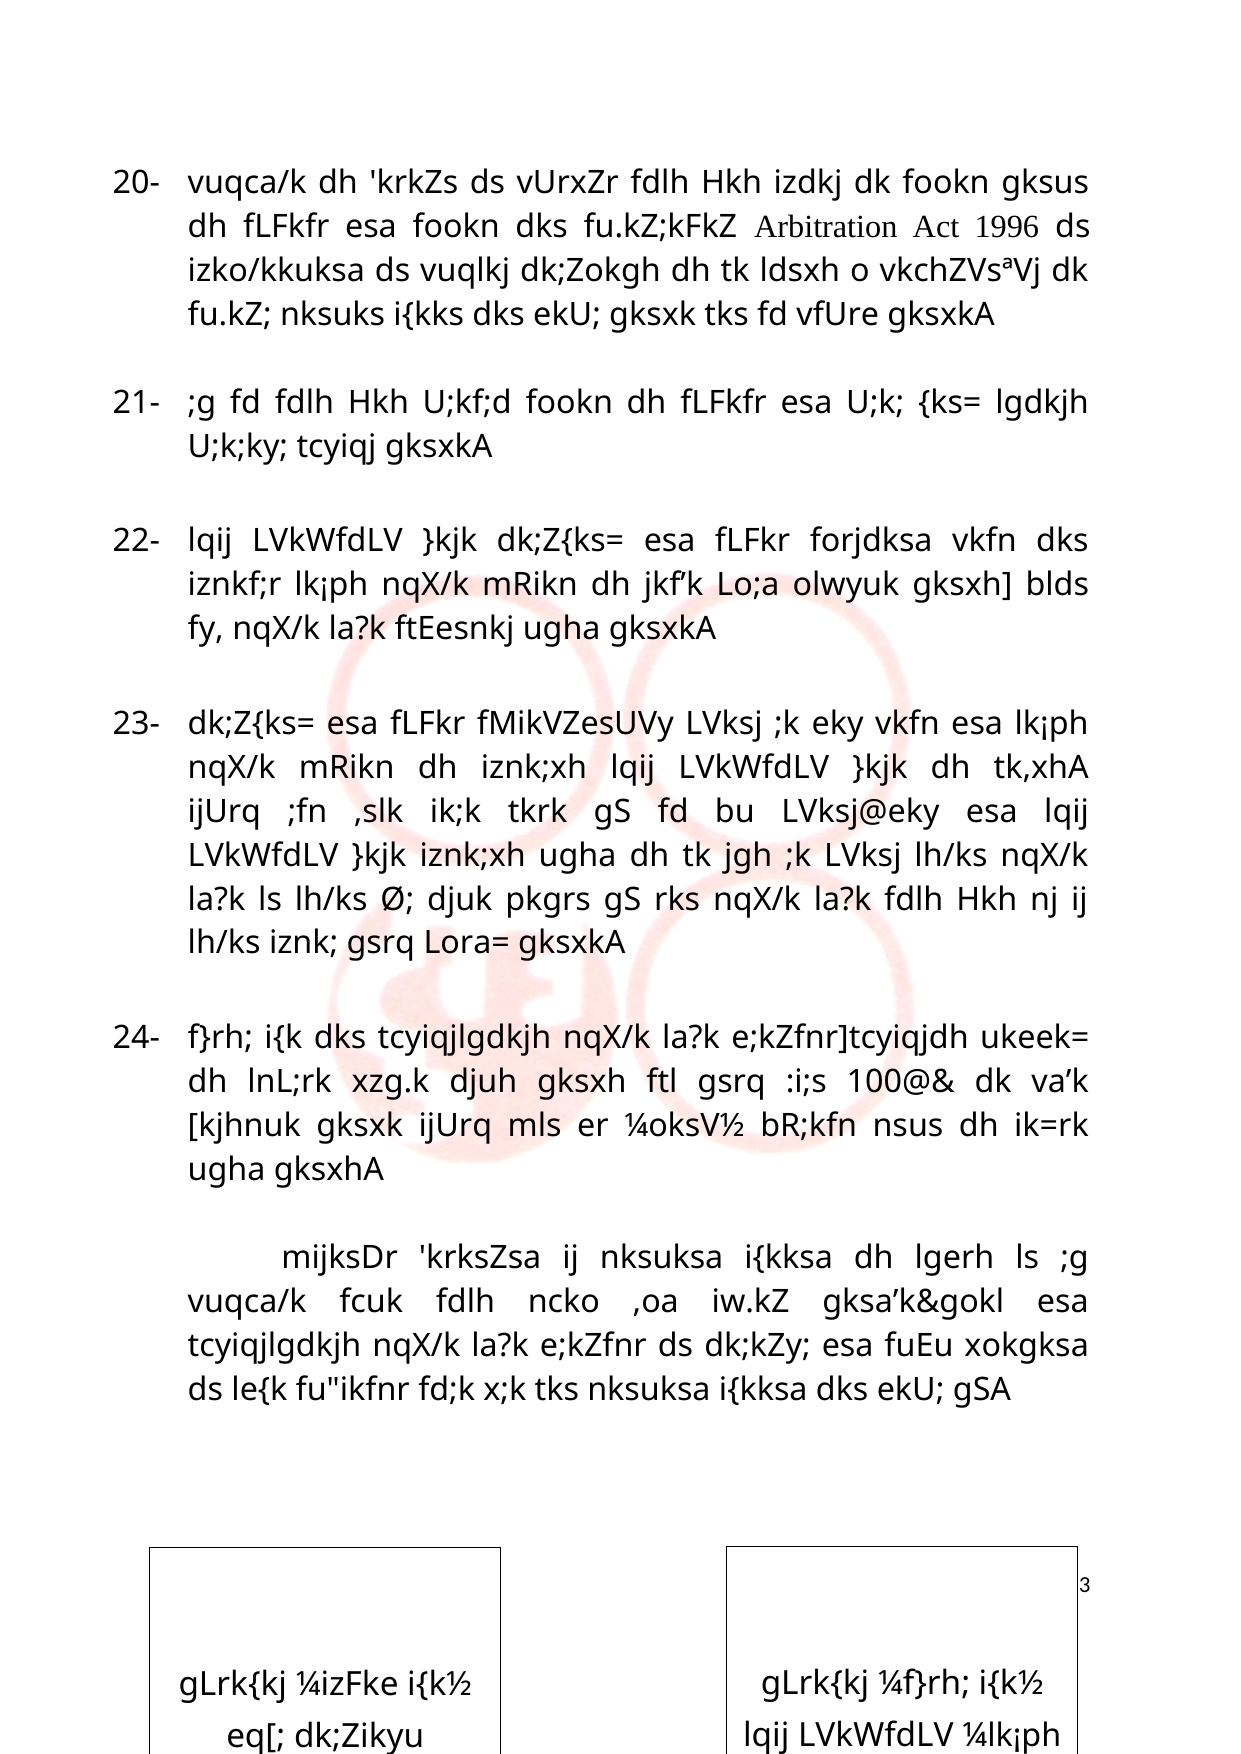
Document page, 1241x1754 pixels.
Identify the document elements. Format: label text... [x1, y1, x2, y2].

list ;g fd fdlh Hkh U;kf;d fookn dh fLFkfr esa U;k; {ks= lgdkjh U;k;ky; tcyiqj gksxkA [112, 379, 1090, 467]
list dk;Z{ks= esa fLFkr fMikVZesUVy LVksj ;k eky vkfn esa lk¡ph nqX/k mRikn dh iznk;xh lqij LVkWfdLV }kjk dh tk,xhA ijUrq ;fn ,slk ik;k tkrk gS fd bu LVksj@eky esa lqij LVkWfdLV }kjk iznk;xh ugha dh tk jgh ;k LVksj lh/ks nqX/k la?k ls lh/ks Ø; djuk pkgrs gS rks nqX/k la?k fdlh Hkh nj ij lh/ks iznk; gsrq Lora= gksxkA [112, 700, 1090, 963]
list vuqca/k dh 'krkZs ds vUrxZr fdlh Hkh izdkj dk fookn gksus dh fLFkfr esa fookn dks fu.kZ;kFkZ Arbitration Act 1996 ds izko/kkuksa ds vuqlkj dk;Zokgh dh tk ldsxh o vkchZVsªVj dk fu.kZ; nksuks i{kks dks ekU; gksxk tks fd vfUre gksxkA [112, 159, 1090, 335]
list lqij LVkWfdLV }kjk dk;Z{ks= esa fLFkr forjdksa vkfn dks iznkf;r lk¡ph nqX/k mRikn dh jkf’k Lo;a olwyuk gksxh] blds fy, nqX/k la?k ftEesnkj ugha gksxkA [112, 517, 1090, 649]
list mijksDr 'krksZsa ij nksuksa i{kksa dh lgerh ls ;g vuqca/k fcuk fdlh ncko ,oa iw.kZ gksa’k&gokl esa tcyiqjlgdkjh nqX/k la?k e;kZfnr ds dk;kZy; esa fuEu xokgksa ds le{k fu"ikfnr fd;k x;k tks nksuksa i{kksa dks ekU; gSA [187, 1234, 1090, 1409]
list f}rh; i{k dks tcyiqjlgdkjh nqX/k la?k e;kZfnr]tcyiqjdh ukeek= dh lnL;rk xzg.k djuh gksxh ftl gsrq :i;s 100@& dk va’k [kjhnuk gksxk ijUrq mls er ¼oksV½ bR;kfn nsus dh ik=rk ugha gksxhA [112, 1014, 1090, 1190]
